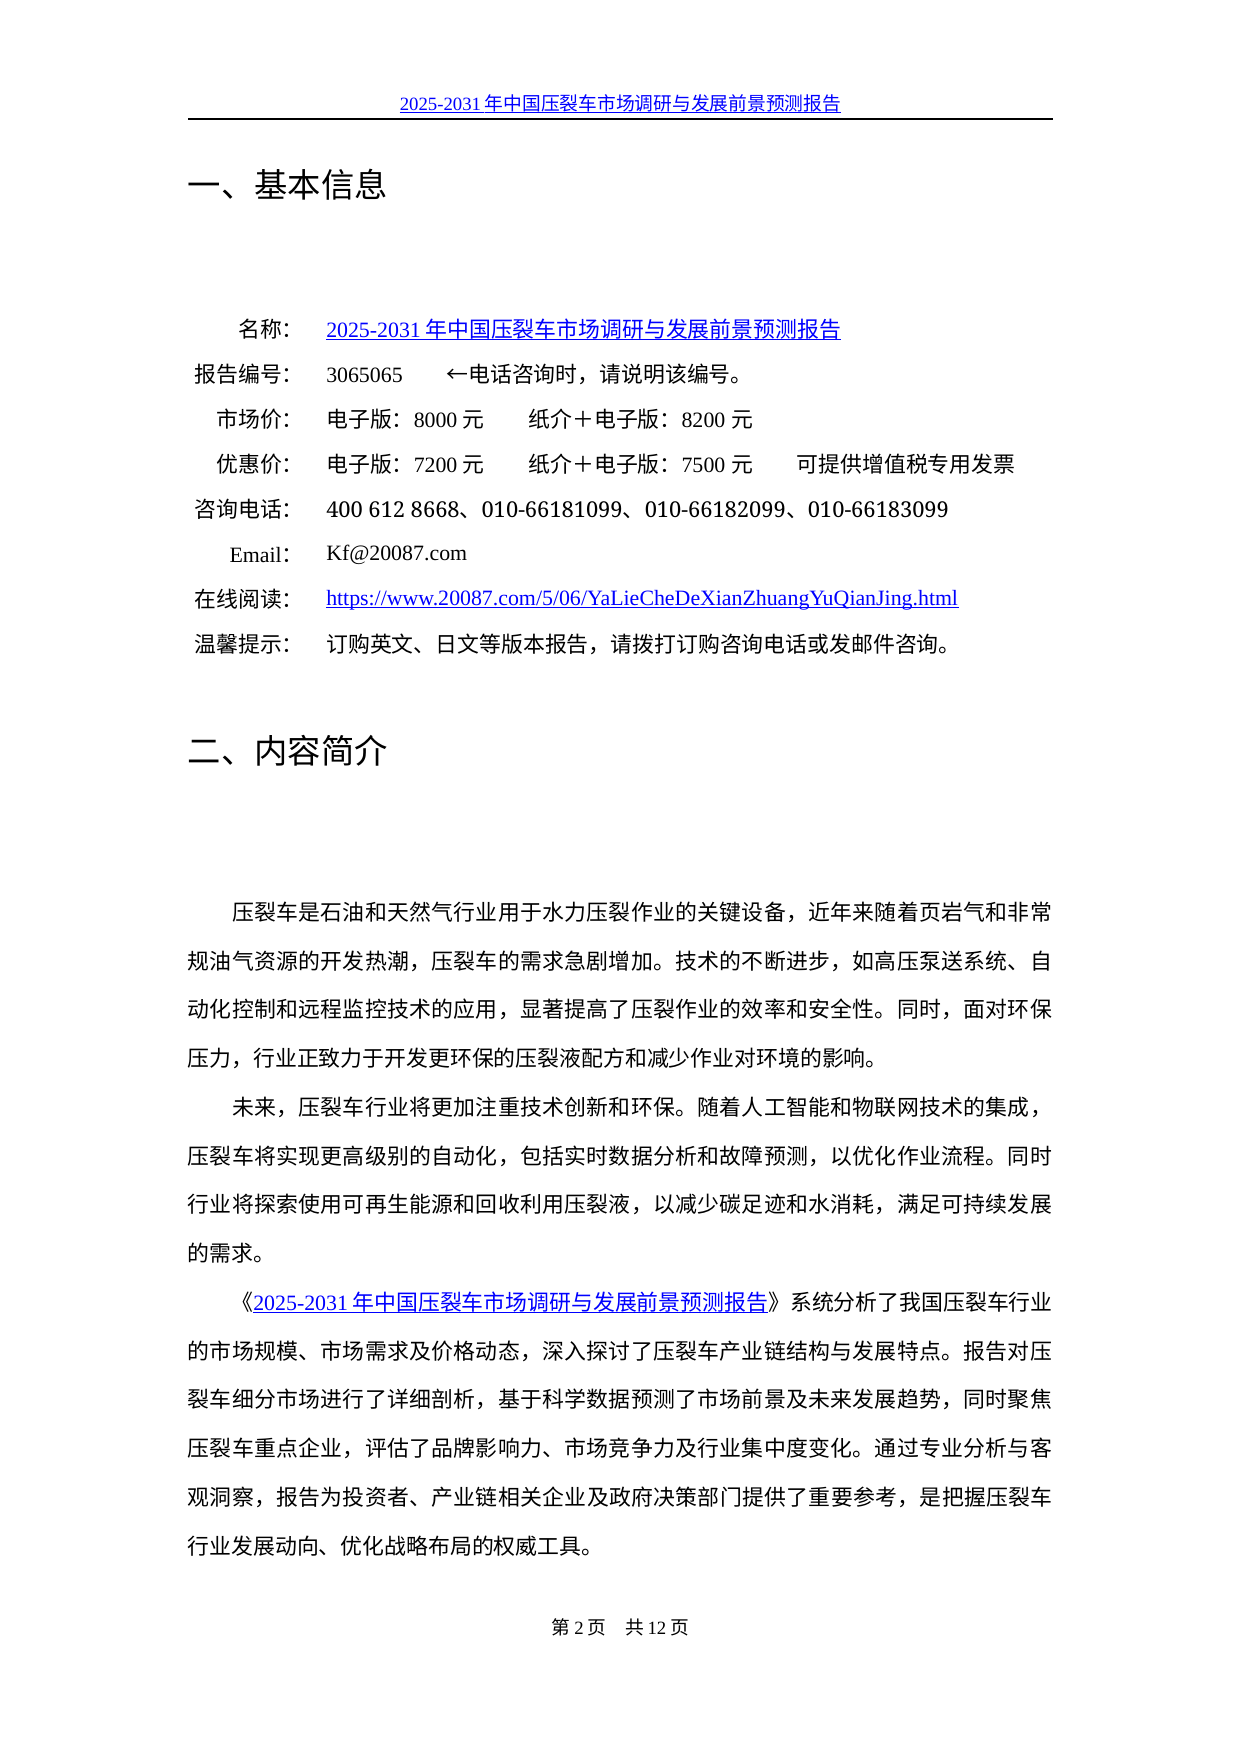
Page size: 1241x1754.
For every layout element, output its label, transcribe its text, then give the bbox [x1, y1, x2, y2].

table_cell Kf@20087.com [315, 537, 1073, 582]
table_header 名称： [167, 312, 315, 357]
table_cell 订购英文、日文等版本报告，请拨打订购咨询电话或发邮件咨询。 [315, 627, 1073, 672]
table_cell 市场价： [167, 402, 315, 447]
title 二、内容简介 [187, 717, 1053, 782]
table_cell Email： [167, 537, 315, 582]
table_cell 报告编号： [167, 357, 315, 402]
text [187, 894, 1053, 1561]
table_cell 在线阅读： [167, 582, 315, 627]
table_header 2025-2031年中国压裂车市场调研与发展前景预测报告 [315, 312, 1073, 357]
table_cell 优惠价： [167, 447, 315, 492]
table_cell 电子版：8000 元 纸介＋电子版：8200 元 [315, 402, 1073, 447]
table_cell 温馨提示： [167, 627, 315, 672]
table_cell 咨询电话： [167, 492, 315, 537]
title 一、基本信息 [187, 150, 1053, 215]
table_cell 3065065 ←电话咨询时，请说明该编号。 [315, 357, 1073, 402]
table_cell 400 612 8668、010-66181099、010-66182099、010-66183099 [315, 492, 1073, 537]
table_cell 电子版：7200 元 纸介＋电子版：7500 元 可提供增值税专用发票 [315, 447, 1073, 492]
table_cell [315, 582, 1073, 627]
